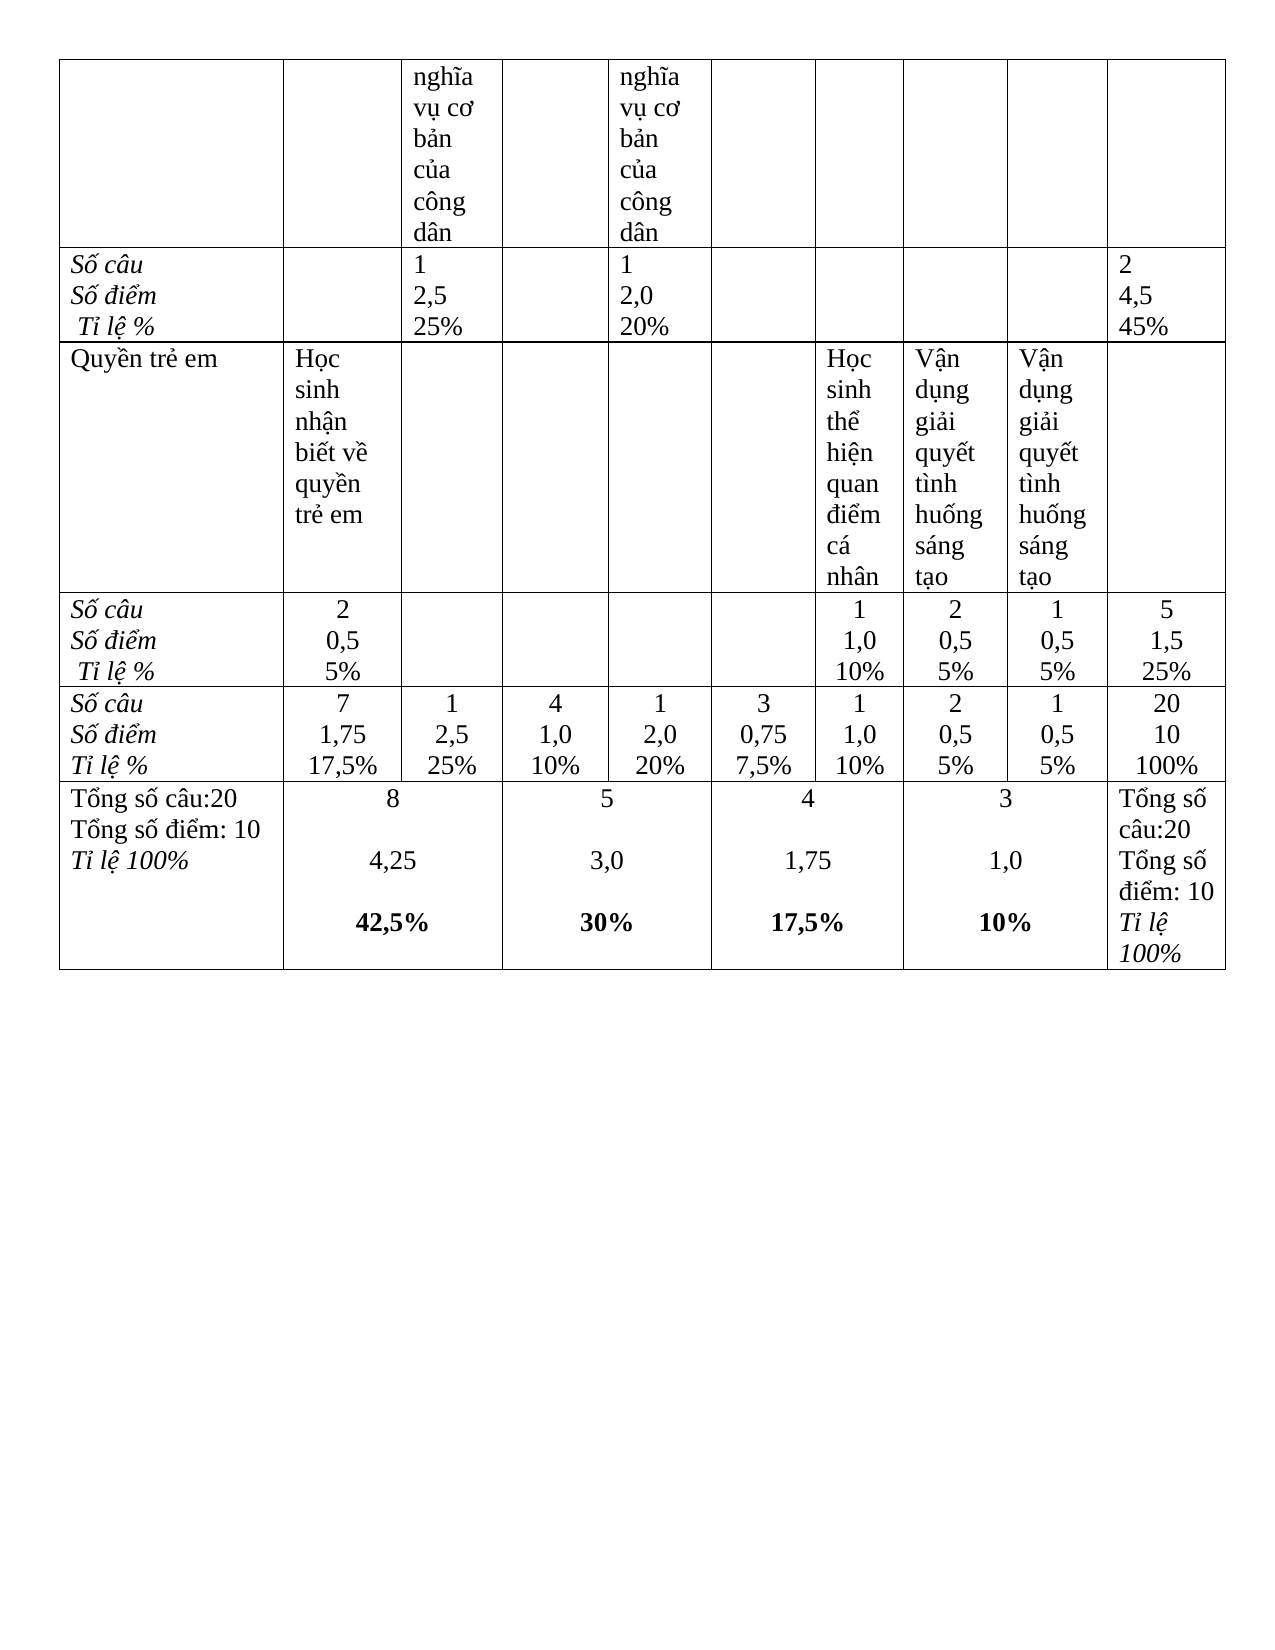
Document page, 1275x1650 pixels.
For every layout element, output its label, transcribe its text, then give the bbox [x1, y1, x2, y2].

table_cell Số câu Số điểm Tỉ lệ % [60, 593, 283, 686]
table_cell [1008, 60, 1107, 247]
table_cell 1 0,5 5% [1008, 687, 1107, 781]
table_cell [60, 60, 283, 247]
table_cell 8 4,25 42,5% [284, 782, 502, 968]
table_cell [816, 60, 903, 247]
table_cell [1108, 343, 1225, 592]
table_cell 5 1,5 25% [1108, 593, 1225, 686]
table_cell 2 0,5 5% [904, 593, 1007, 686]
table_cell 4 1,0 10% [503, 687, 608, 781]
table_cell 2 0,5 5% [284, 593, 401, 686]
table_cell 1 2,0 20% [609, 248, 711, 341]
table_cell 1 1,0 10% [816, 593, 903, 686]
table_cell [609, 343, 711, 592]
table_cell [609, 60, 711, 247]
table_cell [712, 60, 815, 247]
table_cell 4 1,75 17,5% [712, 782, 903, 968]
table_cell Vận dụng giải quyết tình huống sáng tạo [904, 343, 1007, 592]
table_cell 2 0,5 5% [904, 687, 1007, 781]
table_cell [503, 343, 608, 592]
table_cell [609, 593, 711, 686]
table_cell [712, 593, 815, 686]
table_cell Số câu Số điểm Tỉ lệ % [60, 248, 283, 341]
table_cell [503, 248, 608, 341]
table_cell 1 2,0 20% [609, 687, 711, 781]
table_cell Học sinh nhận biết về quyền trẻ em [284, 343, 401, 592]
table_cell [712, 343, 815, 592]
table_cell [402, 60, 502, 247]
table_cell Học sinh thể hiện quan điểm cá nhân [816, 343, 903, 592]
table_cell 5 3,0 30% [503, 782, 711, 968]
table_cell [712, 248, 815, 341]
table_cell [1108, 60, 1225, 247]
table_cell 3 0,75 7,5% [712, 687, 815, 781]
table_cell Vận dụng giải quyết tình huống sáng tạo [1008, 343, 1107, 592]
table_cell Tổng số câu:20 Tổng số điểm: 10 Tỉ lệ 100% [1108, 782, 1225, 968]
table_cell 3 1,0 10% [904, 782, 1107, 968]
table_cell [816, 248, 903, 341]
table_cell 20 10 100% [1108, 687, 1225, 781]
table_cell [503, 60, 608, 247]
table_cell [1008, 248, 1107, 341]
table_cell [904, 60, 1007, 247]
table_cell [402, 593, 502, 686]
table_cell 7 1,75 17,5% [284, 687, 401, 781]
table_cell 2 4,5 45% [1108, 248, 1225, 341]
table_cell 1 1,0 10% [816, 687, 903, 781]
table_cell [503, 593, 608, 686]
table_cell Tổng số câu:20 Tổng số điểm: 10 Tỉ lệ 100% [60, 782, 283, 968]
table_cell Số câu Số điểm Tỉ lệ % [60, 687, 283, 781]
table_cell Quyền trẻ em [60, 343, 283, 592]
table_cell [402, 343, 502, 592]
table_cell 1 2,5 25% [402, 687, 502, 781]
table_cell [284, 60, 401, 247]
table_cell 1 2,5 25% [402, 248, 502, 341]
table_cell 1 0,5 5% [1008, 593, 1107, 686]
table_cell [284, 248, 401, 341]
table_cell [904, 248, 1007, 341]
